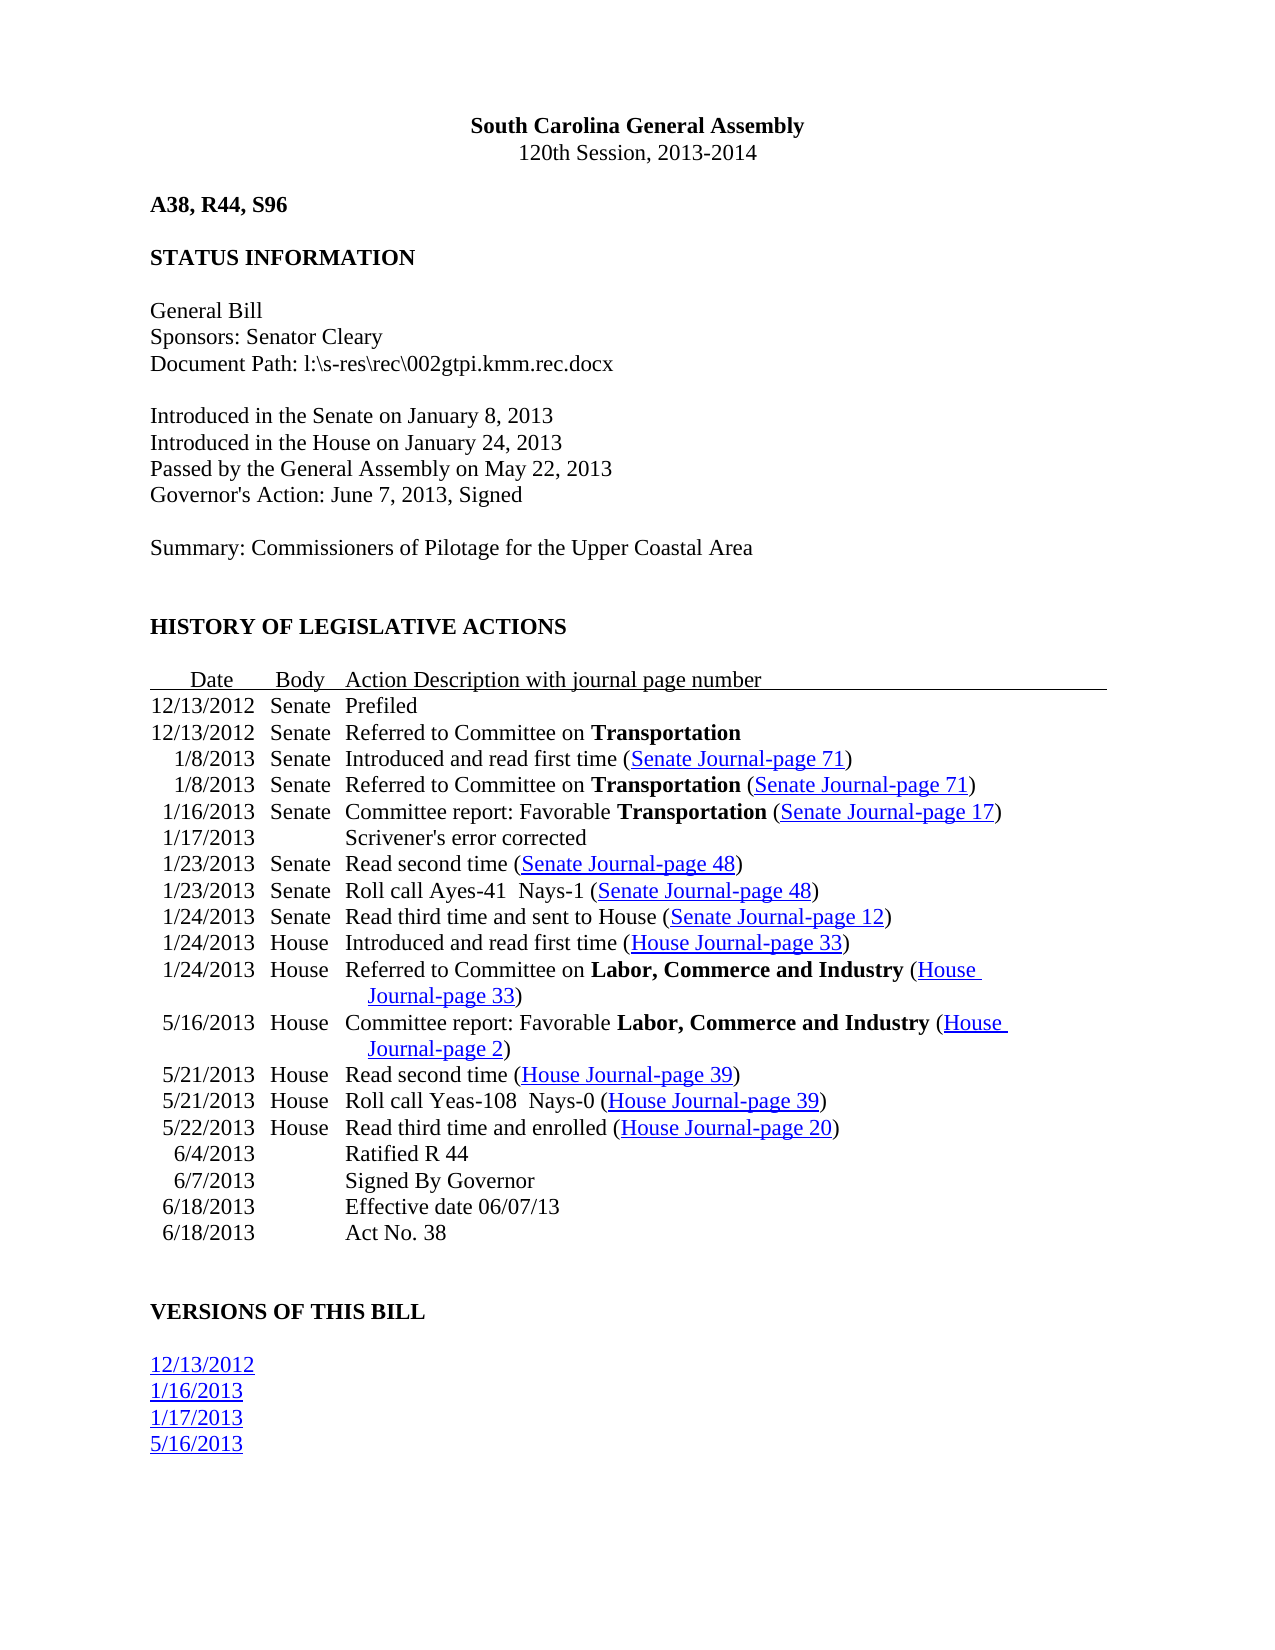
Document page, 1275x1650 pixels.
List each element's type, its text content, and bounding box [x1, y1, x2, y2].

text 1/8/2013 Senate Referred to Committee on Transportation (Senate Journal-page 71) [150, 771, 1125, 798]
text 1/24/2013 Senate Read third time and sent to House (Senate Journal-page 12) [150, 903, 1125, 929]
text 6/18/2013 Effective date 06/07/13 [150, 1193, 1125, 1219]
text 12/13/2012 Senate Referred to Committee on Transportation [150, 719, 1125, 745]
text 6/7/2013 Signed By Governor [150, 1167, 1125, 1193]
text HISTORY OF LEGISLATIVE ACTIONS [150, 613, 1125, 639]
text 6/18/2013 Act No. 38 [150, 1219, 1125, 1246]
text 5/21/2013 House Roll call Yeas-108 Nays-0 (House Journal-page 39) [150, 1088, 1125, 1114]
text Sponsors: Senator Cleary [150, 323, 1125, 350]
text 12/13/2012 [150, 1351, 1125, 1377]
text 5/22/2013 House Read third time and enrolled (House Journal-page 20) [150, 1114, 1125, 1140]
text Governor's Action: June 7, 2013, Signed [150, 481, 1125, 508]
text 12/13/2012 Senate Prefiled [150, 692, 1125, 719]
text 1/17/2013 Scrivener's error corrected [150, 824, 1125, 850]
text 1/24/2013 House Introduced and read first time (House Journal-page 33) [150, 929, 1125, 956]
text VERSIONS OF THIS BILL [150, 1298, 1125, 1325]
text South Carolina General Assembly [150, 112, 1125, 139]
text 1/8/2013 Senate Introduced and read first time (Senate Journal-page 71) [150, 745, 1125, 771]
text Document Path: l:\s-res\rec\002gtpi.kmm.rec.docx [150, 350, 1125, 376]
text Summary: Commissioners of Pilotage for the Upper Coastal Area [150, 534, 1125, 561]
text 1/23/2013 Senate Read second time (Senate Journal-page 48) [150, 850, 1125, 877]
text 120th Session, 2013-2014 [150, 139, 1125, 165]
text 1/23/2013 Senate Roll call Ayes-41 Nays-1 (Senate Journal-page 48) [150, 877, 1125, 903]
text 1/17/2013 [150, 1404, 1125, 1430]
text A38, R44, S96 [150, 192, 1125, 218]
text 5/16/2013 House Committee report: Favorable Labor, Commerce and Industry (House Journal-page 2) [150, 1008, 1125, 1061]
text General Bill [150, 297, 1125, 323]
text Passed by the General Assembly on May 22, 2013 [150, 455, 1125, 481]
text Introduced in the Senate on January 8, 2013 [150, 402, 1125, 429]
text 6/4/2013 Ratified R 44 [150, 1140, 1125, 1167]
text 5/21/2013 House Read second time (House Journal-page 39) [150, 1061, 1125, 1088]
text 1/16/2013 Senate Committee report: Favorable Transportation (Senate Journal-page 17) [150, 798, 1125, 824]
text Introduced in the House on January 24, 2013 [150, 429, 1125, 455]
text 1/16/2013 [150, 1377, 1125, 1404]
text STATUS INFORMATION [150, 244, 1125, 271]
text 1/24/2013 House Referred to Committee on Labor, Commerce and Industry (House Journal-page 33) [150, 956, 1125, 1008]
text Date Body Action Description with journal page number [150, 666, 1125, 692]
text 5/16/2013 [150, 1430, 1125, 1457]
